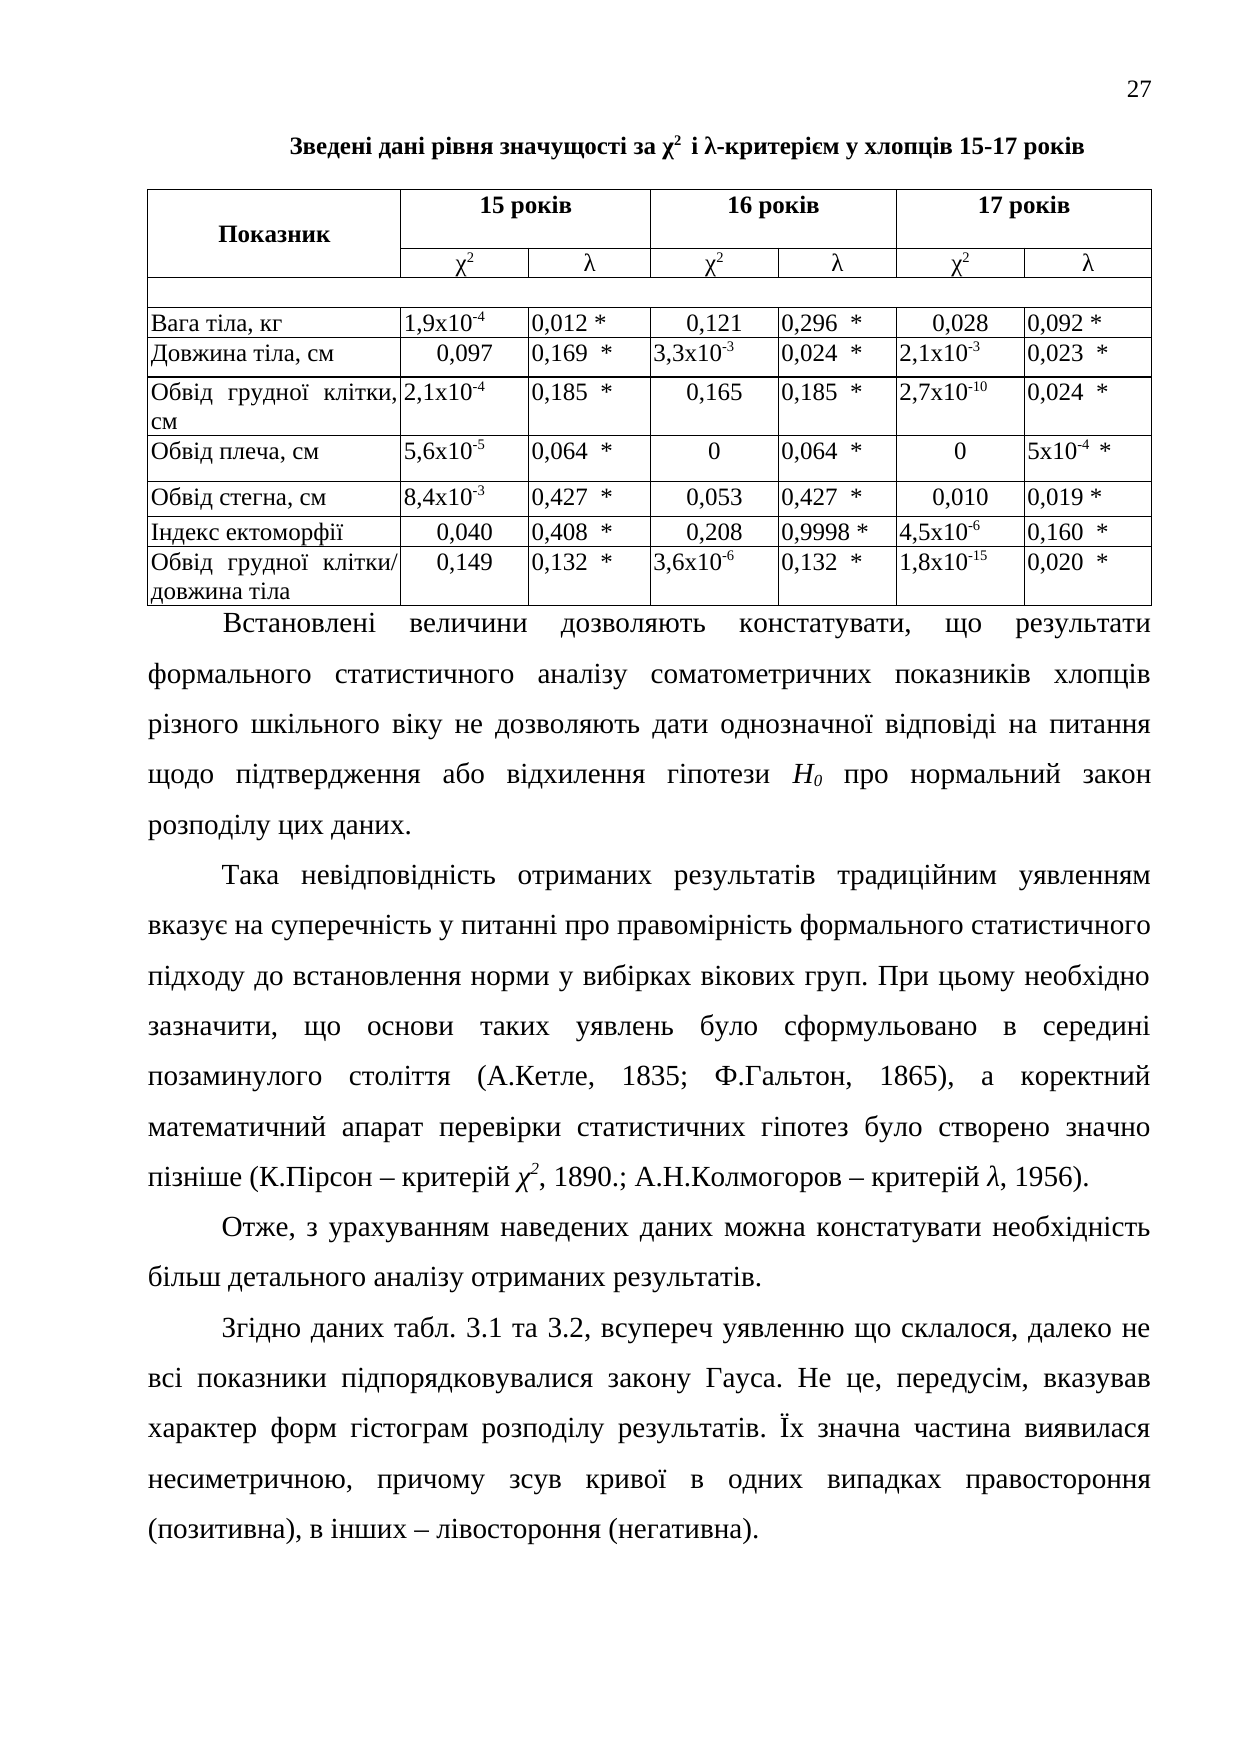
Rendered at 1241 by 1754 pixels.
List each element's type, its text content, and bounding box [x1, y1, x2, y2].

table_cell Обвід грудної клітки, см [148, 378, 400, 435]
table_cell 0,028 [897, 308, 1024, 337]
text Така невідповідність отриманих результатів традиційним уявленням вказує на суперечність у питанні про правомірність формального статистичного підходу до встановлення норми у вибірках вікових груп. При цьому необхідно зазначити, що основи таких уявлень було сформульовано в середині позаминулого століття (А.Кетле, 1835; Ф.Гальтон, 1865), а коректний математичний апарат перевірки статистичних гіпотез було створено значно пізніше (К.Пірсон – критерій χ2, 1890.; А.Н.Колмогоров – критерій λ, 1956). [148, 857, 1152, 1192]
table_cell 0,185 * [529, 378, 650, 435]
table_cell 0,024 * [1025, 378, 1151, 435]
text Отже, з урахуванням наведених даних можна констатувати необхідність більш детального аналізу отриманих результатів. [148, 1209, 1152, 1293]
table_cell 0,023 * [1025, 338, 1151, 376]
table_cell 0,121 [651, 308, 778, 337]
table_header 17 років [897, 190, 1151, 247]
table_cell 0,064 * [779, 436, 896, 481]
table_cell 1,8x10-15 [897, 547, 1024, 604]
table_cell 2,1x10-3 [897, 338, 1024, 376]
table_cell 0,427 * [529, 482, 650, 516]
table_cell 0,132 * [779, 547, 896, 604]
table_cell 0,185 * [779, 378, 896, 435]
table_cell Вага тіла, кг [148, 308, 400, 337]
table_cell 0,208 [651, 517, 778, 546]
table_cell 5х10-4 * [1025, 436, 1151, 481]
table_cell 0,053 [651, 482, 778, 516]
table_cell 0,010 [897, 482, 1024, 516]
table_cell 0,9998 * [779, 517, 896, 546]
table_cell 0,020 * [1025, 547, 1151, 604]
table_cell 0,064 * [529, 436, 650, 481]
table_cell χ2 [897, 249, 1024, 277]
table_header 15 років [401, 190, 650, 247]
table_cell χ2 [401, 249, 528, 277]
table_cell 0,132 * [529, 547, 650, 604]
table_cell 0,408 * [529, 517, 650, 546]
table_cell Обвід стегна, см [148, 482, 400, 516]
table_cell 0,160 * [1025, 517, 1151, 546]
table_cell [148, 278, 1151, 307]
table_cell 2,1x10-4 [401, 378, 528, 435]
table_cell Обвід грудної клітки/ довжина тіла [148, 547, 400, 604]
table_cell 0 [897, 436, 1024, 481]
table_cell 0 [651, 436, 778, 481]
table_cell 0,165 [651, 378, 778, 435]
table_cell 8,4x10-3 [401, 482, 528, 516]
table_cell 0,012 * [529, 308, 650, 337]
table_cell 0,097 [401, 338, 528, 376]
table_cell λ [779, 249, 896, 277]
table_header Показник [148, 190, 400, 277]
table_cell λ [529, 249, 650, 277]
table_cell 4,5x10-6 [897, 517, 1024, 546]
text Встановлені величини дозволяють констатувати, що результати формального статистичного аналізу соматометричних показників хлопців різного шкільного віку не дозволяють дати однозначної відповіді на питання щодо підтвердження або відхилення гіпотези Н0 про нормальний закон розподілу цих даних. [148, 606, 1152, 840]
table_cell Індекс ектоморфії [148, 517, 400, 546]
table_cell 0,092 * [1025, 308, 1151, 337]
table_cell 0,149 [401, 547, 528, 604]
table_cell 0,296 * [779, 308, 896, 337]
table_cell 2,7x10-10 [897, 378, 1024, 435]
table_cell λ [1025, 249, 1151, 277]
text Згідно даних табл. 3.1 та 3.2, всупереч уявленню що склалося, далеко не всі показники підпорядковувалися закону Гауса. Не це, передусім, вказував характер форм гістограм розподілу результатів. Їх значна частина виявилася несиметричною, причому зсув кривої в одних випадках правостороння (позитивна), в інших – лівостороння (негативна). [148, 1310, 1152, 1545]
table_header 16 років [651, 190, 896, 247]
table_cell Обвід плеча, см [148, 436, 400, 481]
table_cell 3,3x10-3 [651, 338, 778, 376]
table_cell 0,019 * [1025, 482, 1151, 516]
text Зведені дані рівня значущості за χ2 і λ-критерієм у хлопців 15-17 років [148, 131, 1152, 160]
table_cell 0,169 * [529, 338, 650, 376]
table_cell 1,9x10-4 [401, 308, 528, 337]
table_cell 0,024 * [779, 338, 896, 376]
table_cell 3,6x10-6 [651, 547, 778, 604]
table_cell Довжина тіла, см [148, 338, 400, 376]
table_cell 0,427 * [779, 482, 896, 516]
table_cell χ2 [651, 249, 778, 277]
table_cell 0,040 [401, 517, 528, 546]
table_cell 5,6x10-5 [401, 436, 528, 481]
